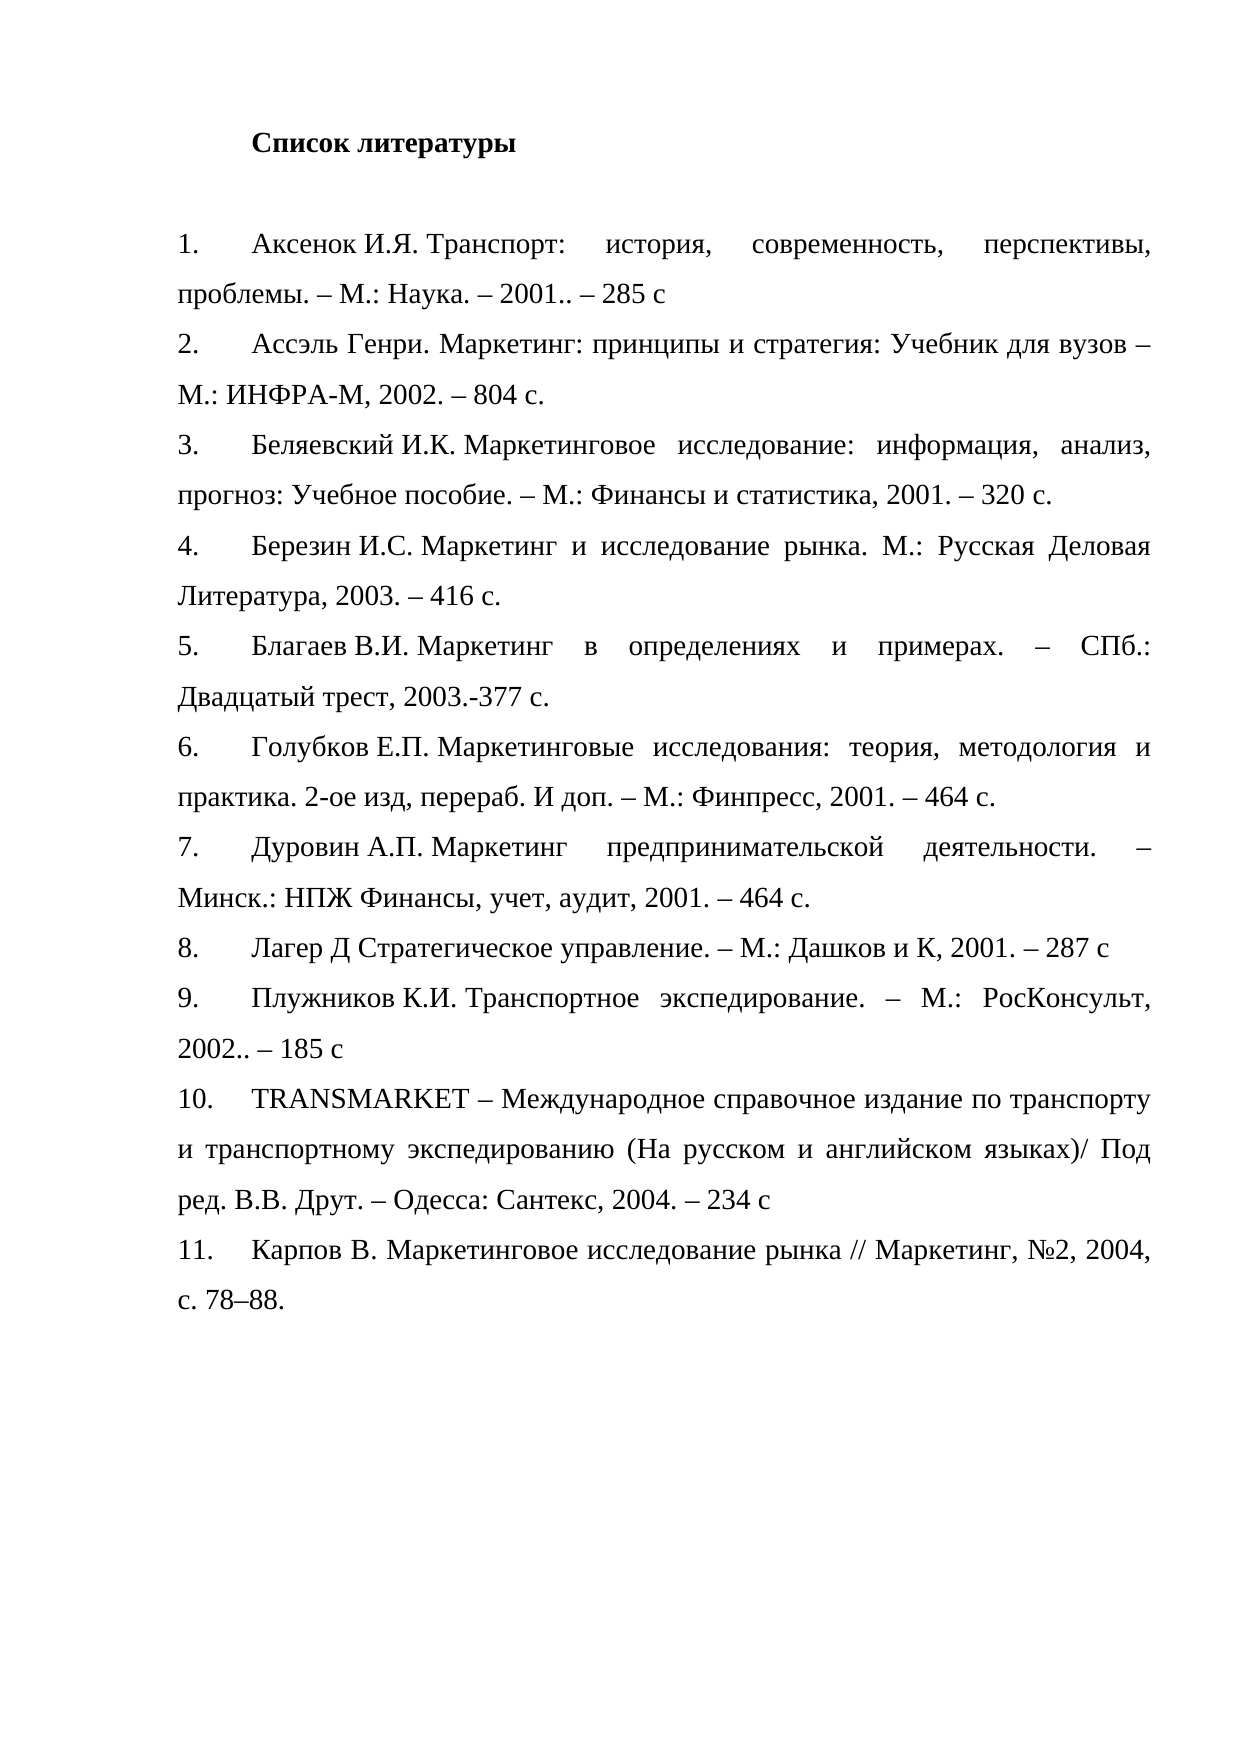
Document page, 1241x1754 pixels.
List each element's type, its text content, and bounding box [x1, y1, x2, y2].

list Карпов В. Маркетинговое исследование рынка // Маркетинг, №2, 2004, с. 78–88. [177, 1232, 1152, 1316]
list Ассэль Генри. Маркетинг: принципы и стратегия: Учебник для вузов – М.: ИНФРА-М, 2002. – 804 с. [177, 326, 1152, 410]
list Беляевский И.К. Маркетинговое исследование: информация, анализ, прогноз: Учебное пособие. – М.: Финансы и статистика, 2001. – 320 с. [177, 427, 1152, 511]
list Плужников К.И. Транспортное экспедирование. – М.: РосКонсульт, 2002.. – 185 с [177, 981, 1152, 1064]
list Аксенок И.Я. Транспорт: история, современность, перспективы, проблемы. – М.: Наука. – 2001.. – 285 с [177, 226, 1152, 310]
list Лагер Д Стратегическое управление. – М.: Дашков и К, 2001. – 287 с [177, 930, 1152, 964]
subtitle Список литературы [177, 125, 1152, 159]
list Дуровин А.П. Маркетинг предпринимательской деятельности. – Минск.: НПЖ Финансы, учет, аудит, 2001. – 464 с. [177, 829, 1152, 913]
list Голубков Е.П. Маркетинговые исследования: теория, методология и практика. 2-ое изд, перераб. И доп. – М.: Финпресс, 2001. – 464 с. [177, 729, 1152, 813]
list Березин И.С. Маркетинг и исследование рынка. М.: Русская Деловая Литература, 2003. – 416 с. [177, 528, 1152, 612]
list Благаев В.И. Маркетинг в определениях и примерах. – СПб.: Двадцатый трест, 2003.-377 с. [177, 628, 1152, 712]
list TRANSMARKET – Международное справочное издание по транспорту и транспортному экспедированию (На русском и английском языках)/ Под ред. В.В. Друт. – Одесса: Сантекс, 2004. – 234 с [177, 1081, 1152, 1215]
